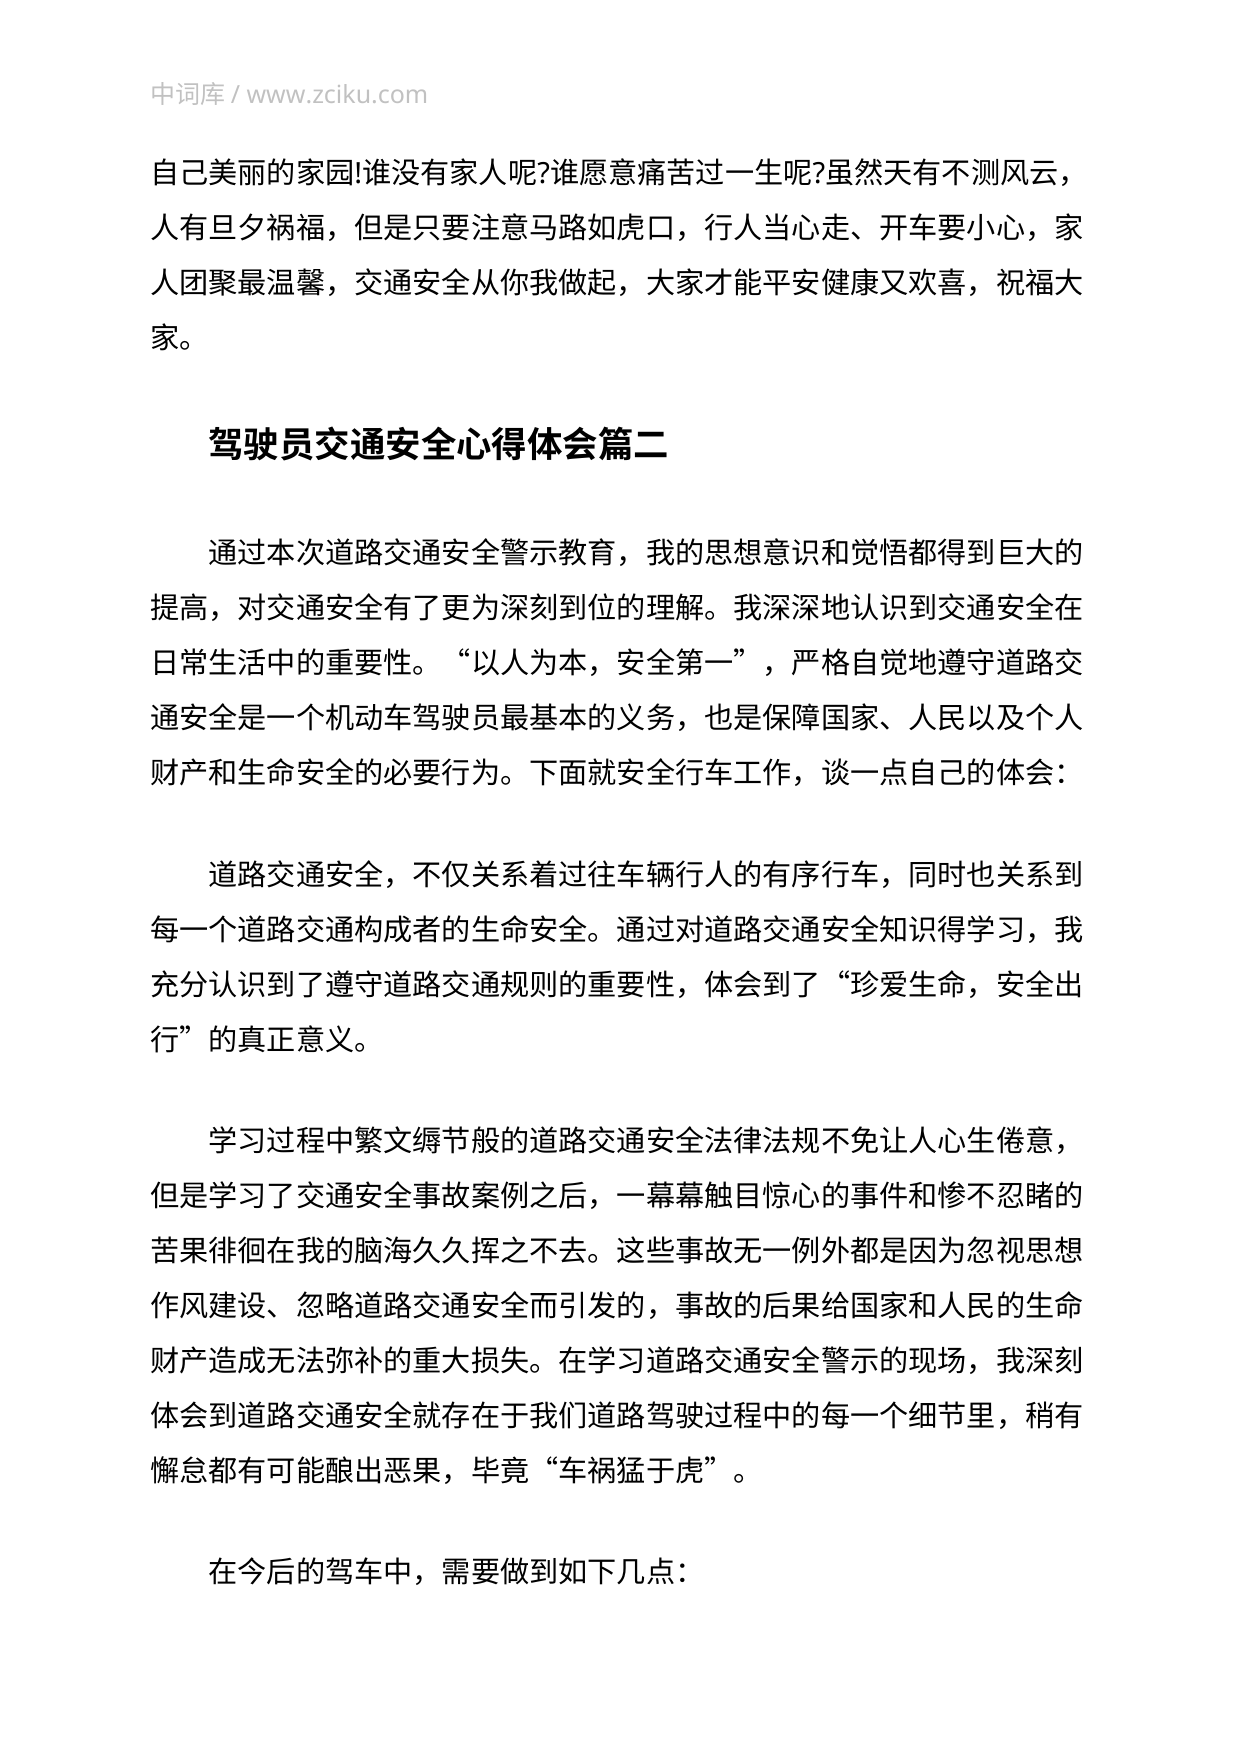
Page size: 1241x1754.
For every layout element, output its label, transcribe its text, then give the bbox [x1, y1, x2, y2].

text 道路交通安全，不仅关系着过往车辆行人的有序行车，同时也关系到每一个道路交通构成者的生命安全。通过对道路交通安全知识得学习，我充分认识到了遵守道路交通规则的重要性，体会到了“珍爱生命，安全出行”的真正意义。 [150, 851, 1090, 1058]
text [150, 150, 1090, 357]
text 通过本次道路交通安全警示教育，我的思想意识和觉悟都得到巨大的提高，对交通安全有了更为深刻到位的理解。我深深地认识到交通安全在日常生活中的重要性。“以人为本，安全第一”，严格自觉地遵守道路交通安全是一个机动车驾驶员最基本的义务，也是保障国家、人民以及个人财产和生命安全的必要行为。下面就安全行车工作，谈一点自己的体会： [150, 530, 1090, 792]
text 学习过程中繁文缛节般的道路交通安全法律法规不免让人心生倦意，但是学习了交通安全事故案例之后，一幕幕触目惊心的事件和惨不忍睹的苦果徘徊在我的脑海久久挥之不去。这些事故无一例外都是因为忽视思想作风建设、忽略道路交通安全而引发的，事故的后果给国家和人民的生命财产造成无法弥补的重大损失。在学习道路交通安全警示的现场，我深刻体会到道路交通安全就存在于我们道路驾驶过程中的每一个细节里，稍有懈怠都有可能酿出恶果，毕竟“车祸猛于虎”。 [150, 1118, 1090, 1489]
text 驾驶员交通安全心得体会篇二 [150, 417, 1090, 468]
text 在今后的驾车中，需要做到如下几点： [150, 1549, 1090, 1591]
